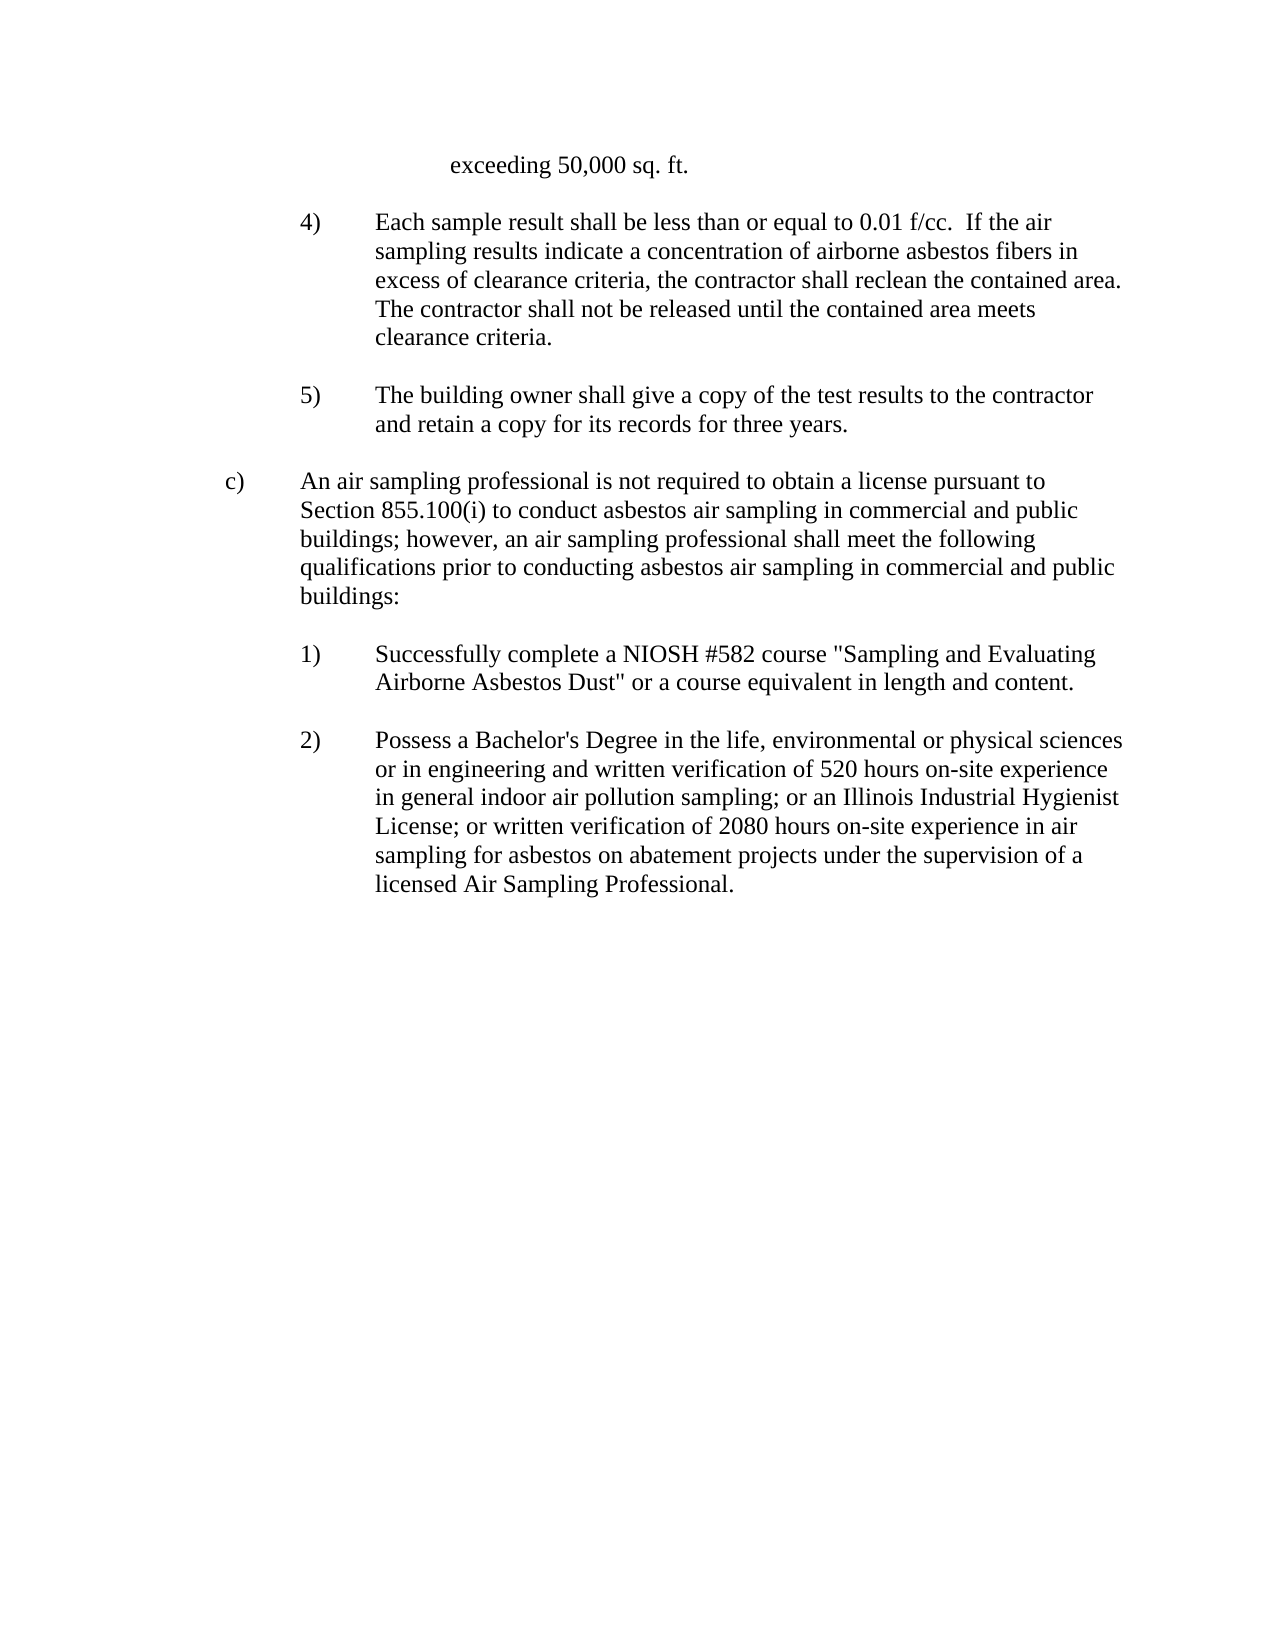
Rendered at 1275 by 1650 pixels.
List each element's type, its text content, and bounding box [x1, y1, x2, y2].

text 5) The building owner shall give a copy of the test results to the contractor and retain a copy for its records for three years. [300, 380, 1125, 437]
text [375, 150, 1125, 179]
text 2) Possess a Bachelor's Degree in the life, environmental or physical sciences or in engineering and written verification of 520 hours on-site experience in general indoor air pollution sampling; or an Illinois Industrial Hygienist License; or written verification of 2080 hours on-site experience in air sampling for asbestos on abatement projects under the supervision of a licensed Air Sampling Professional. [300, 725, 1125, 897]
text c) An air sampling professional is not required to obtain a license pursuant to Section 855.100(i) to conduct asbestos air sampling in commercial and public buildings; however, an air sampling professional shall meet the following qualifications prior to conducting asbestos air sampling in commercial and public buildings: [225, 466, 1125, 610]
text 1) Successfully complete a NIOSH #582 course "Sampling and Evaluating Airborne Asbestos Dust" or a course equivalent in length and content. [300, 639, 1125, 696]
text 4) Each sample result shall be less than or equal to 0.01 f/cc. If the air sampling results indicate a concentration of airborne asbestos fibers in excess of clearance criteria, the contractor shall reclean the contained area. The contractor shall not be released until the contained area meets clearance criteria. [300, 207, 1125, 351]
